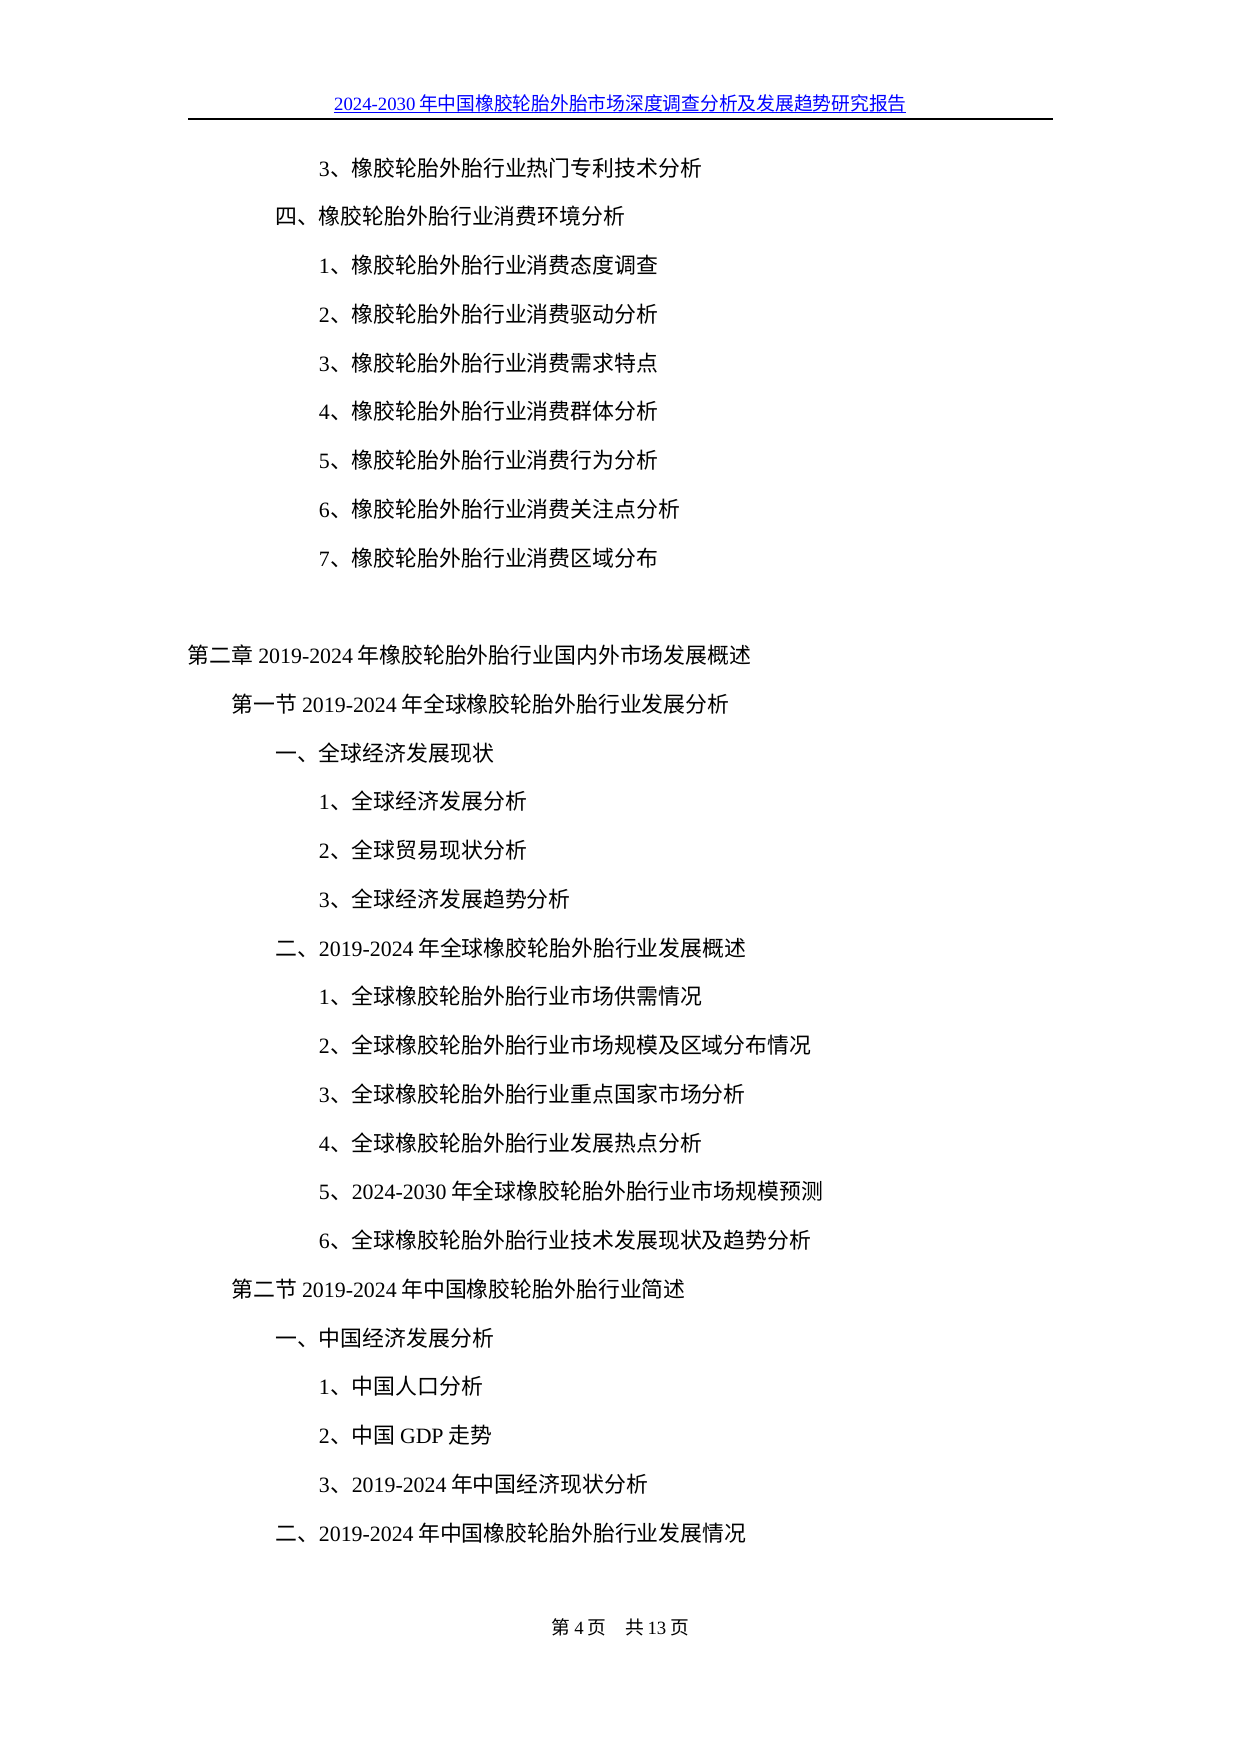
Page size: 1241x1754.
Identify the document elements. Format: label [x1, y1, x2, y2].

text [187, 150, 1053, 1548]
